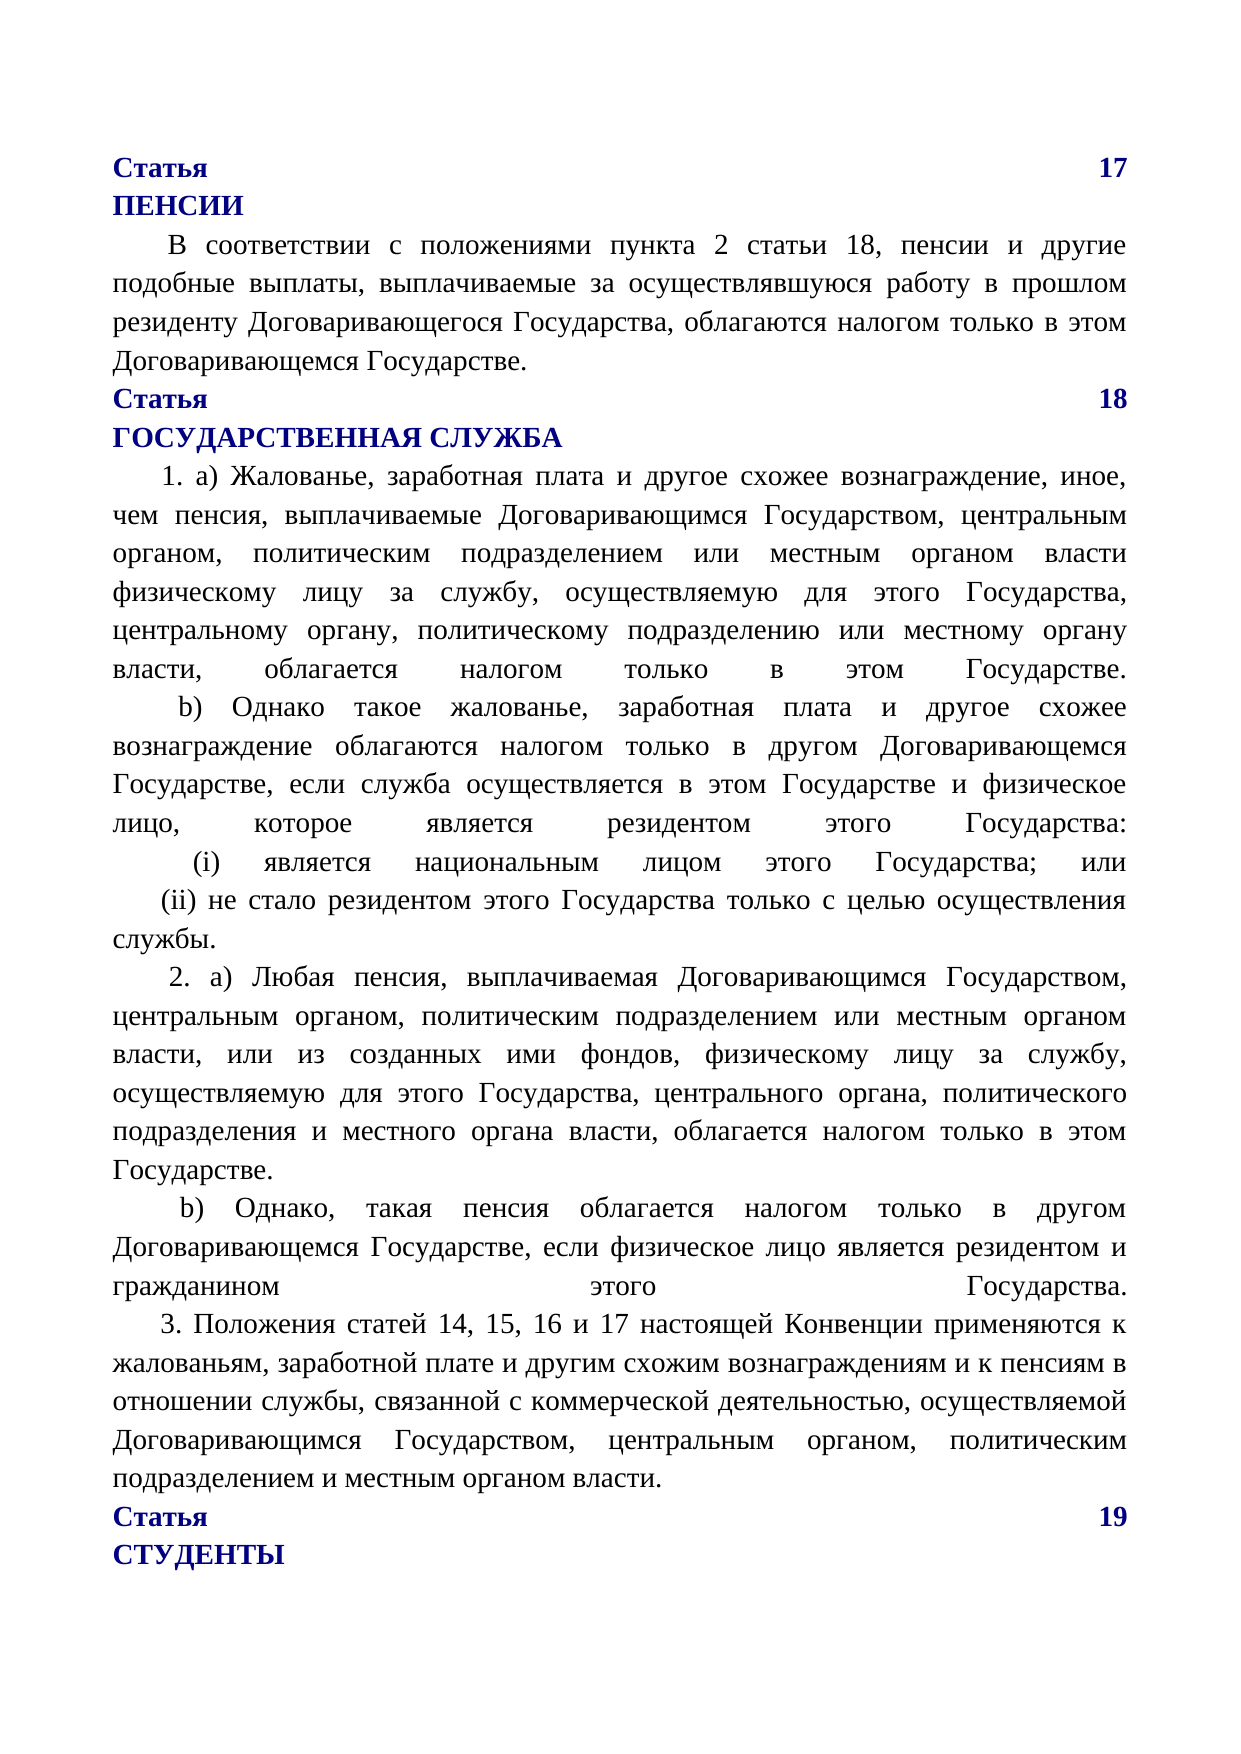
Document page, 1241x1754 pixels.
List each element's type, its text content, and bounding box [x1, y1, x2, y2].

text Статья 19 СТУДЕНТЫ [112, 1499, 1128, 1571]
text 1. а) Жалованье, заработная плата и другое схожее вознаграждение, иное, чем пенсия, выплачиваемые Договаривающимся Государством, центральным органом, политическим подразделением или местным органом власти физическому лицу за службу, осуществляемую для этого Государства, центральному органу, политическому подразделению или местному органу власти, облагается налогом только в этом Государстве. b) Однако такое жалованье, заработная плата и другое схожее вознаграждение облагаются налогом только в другом Договаривающемся Государстве, если служба осуществляется в этом Государстве и физическое лицо, которое является резидентом этого Государства: (i) является национальным лицом этого Государства; или (ii) не стало резидентом этого Государства только с целью осуществления службы. 2. а) Любая пенсия, выплачиваемая Договаривающимся Государством, центральным органом, политическим подразделением или местным органом власти, или из созданных ими фондов, физическому лицу за службу, осуществляемую для этого Государства, центрального органа, политического подразделения и местного органа власти, облагается налогом только в этом Государстве. b) Однако, такая пенсия облагается налогом только в другом Договаривающемся Государстве, если физическое лицо является резидентом и гражданином этого Государства. 3. Положения статей 14, 15, 16 и 17 настоящей Конвенции применяются к жалованьям, заработной плате и другим схожим вознаграждениям и к пенсиям в отношении службы, связанной с коммерческой деятельностью, осуществляемой Договаривающимся Государством, центральным органом, политическим подразделением и местным органом власти. [112, 458, 1128, 1494]
text Статья 18 ГОСУДАРСТВЕННАЯ СЛУЖБА [112, 381, 1128, 453]
text В соответствии с положениями пункта 2 статьи 18, пенсии и другие подобные выплаты, выплачиваемые за осуществлявшуюся работу в прошлом резиденту Договаривающегося Государства, облагаются налогом только в этом Договаривающемся Государстве. [112, 227, 1128, 376]
text Статья 17 ПЕНСИИ [112, 150, 1128, 222]
